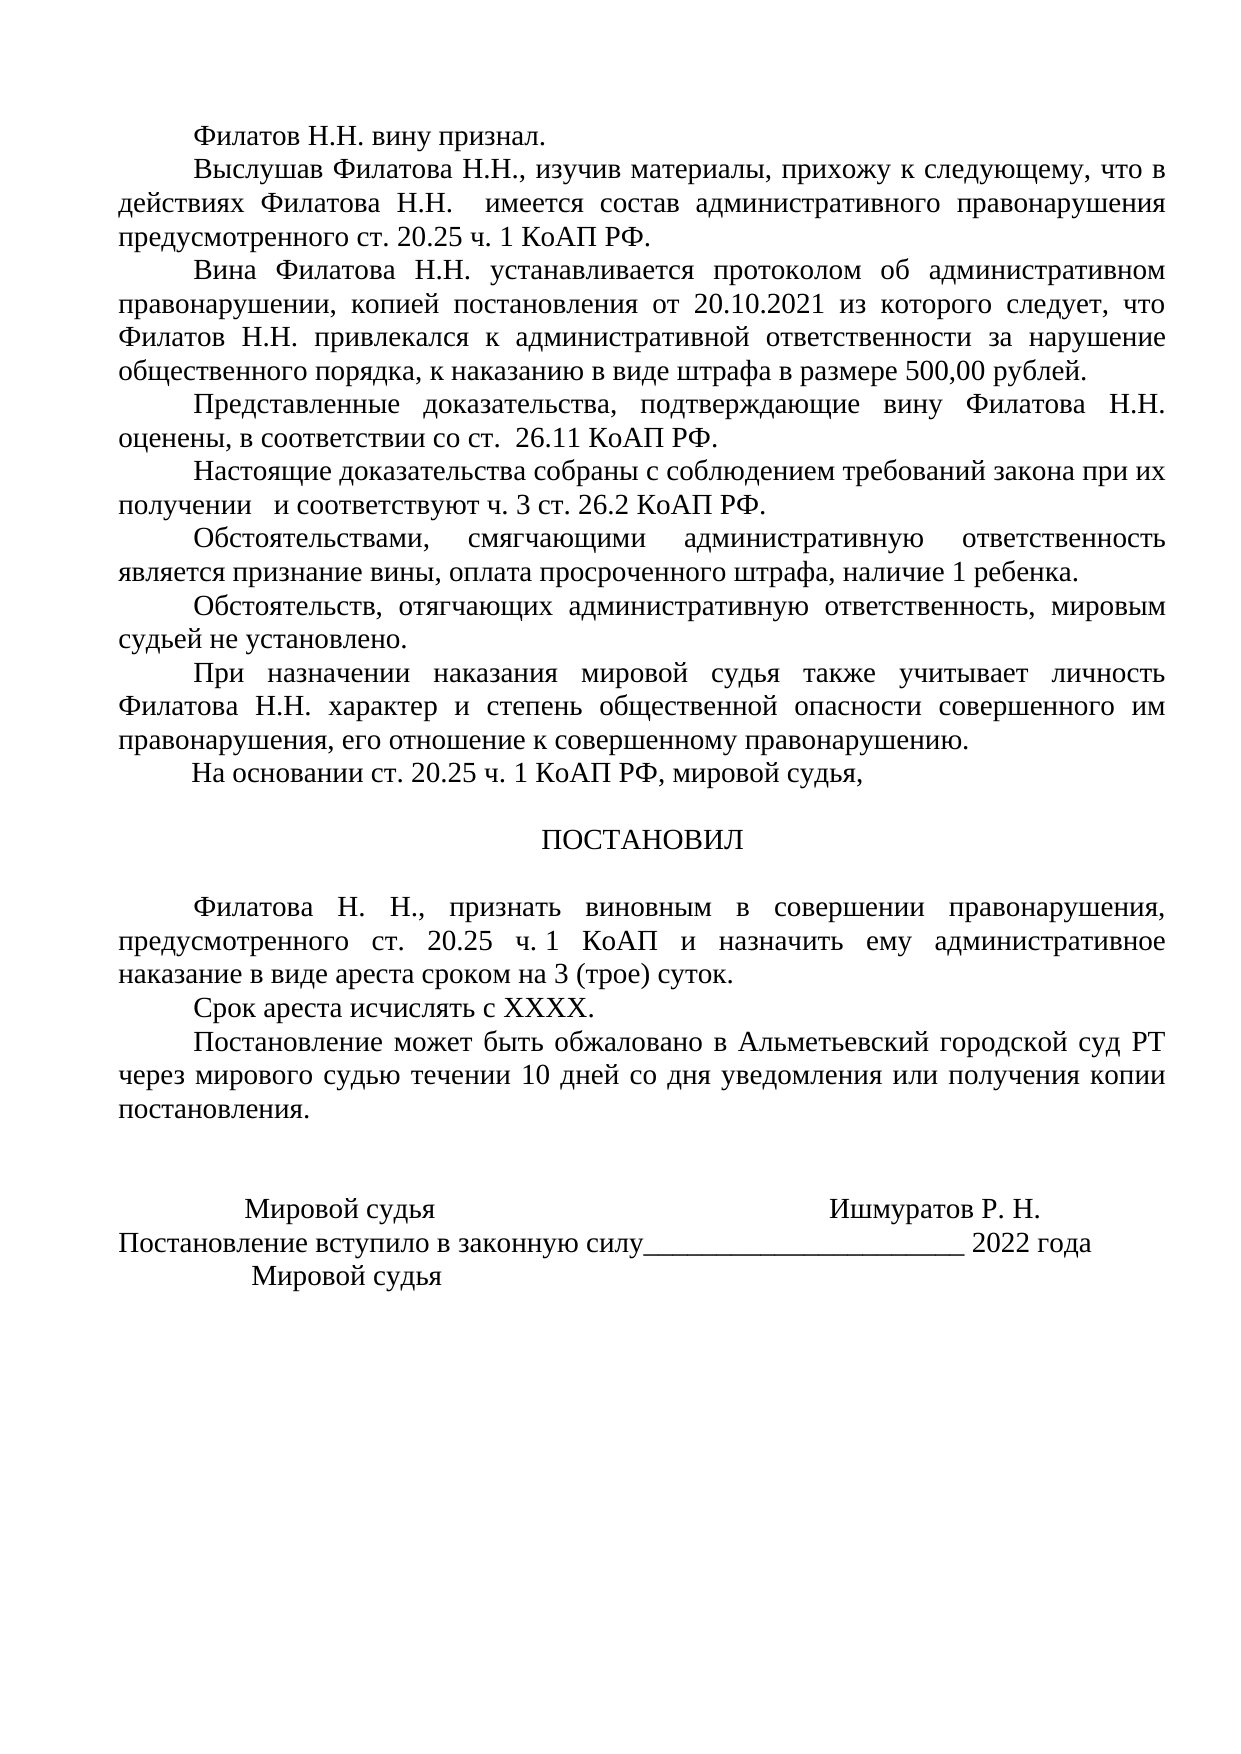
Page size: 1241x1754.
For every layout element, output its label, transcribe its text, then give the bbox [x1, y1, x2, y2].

text Постановление вступило в законную силу______________________ 2022 года [118, 1225, 1167, 1258]
text Выслушав Филатова Н.Н., изучив материалы, прихожу к следующему, что в действиях Филатова Н.Н. имеется состав административного правонарушения предусмотренного ст. 20.25 ч. 1 КоАП РФ. [118, 152, 1167, 252]
text Вина Филатова Н.Н. устанавливается протоколом об административном правонарушении, копией постановления от 20.10.2021 из которого следует, что Филатов Н.Н. привлекался к административной ответственности за нарушение общественного порядка, к наказанию в виде штрафа в размере 500,00 рублей. [118, 252, 1167, 386]
text Мировой судья Ишмуратов Р. Н. [118, 1191, 1167, 1225]
text ПОСТАНОВИЛ [118, 822, 1167, 856]
text Обстоятельств, отягчающих административную ответственность, мировым судьей не установлено. [118, 588, 1167, 655]
text Срок ареста исчислять с XXXX. [118, 990, 1167, 1024]
text Обстоятельствами, смягчающими административную ответственность является признание вины, оплата просроченного штрафа, наличие 1 ребенка. [118, 521, 1167, 588]
text Настоящие доказательства собраны с соблюдением требований закона при их получении и соответствуют ч. 3 ст. 26.2 КоАП РФ. [118, 453, 1167, 521]
text При назначении наказания мировой судья также учитывает личность Филатова Н.Н. характер и степень общественной опасности совершенного им правонарушения, его отношение к совершенному правонарушению. [118, 655, 1167, 755]
text Филатов Н.Н. вину признал. [118, 118, 1167, 152]
text Филатова Н. Н., признать виновным в совершении правонарушения, предусмотренного ст. 20.25 ч. 1 КоАП и назначить ему административное наказание в виде ареста сроком на 3 (трое) суток. [118, 889, 1167, 990]
text На основании ст. 20.25 ч. 1 КоАП РФ, мировой судья, [118, 755, 1167, 789]
text Постановление может быть обжаловано в Альметьевский городской суд РТ через мирового судью течении 10 дней со дня уведомления или получения копии постановления. [118, 1024, 1167, 1124]
text Мировой судья [118, 1258, 1167, 1292]
text Представленные доказательства, подтверждающие вину Филатова Н.Н. оценены, в соответствии со ст. 26.11 КоАП РФ. [118, 386, 1167, 453]
